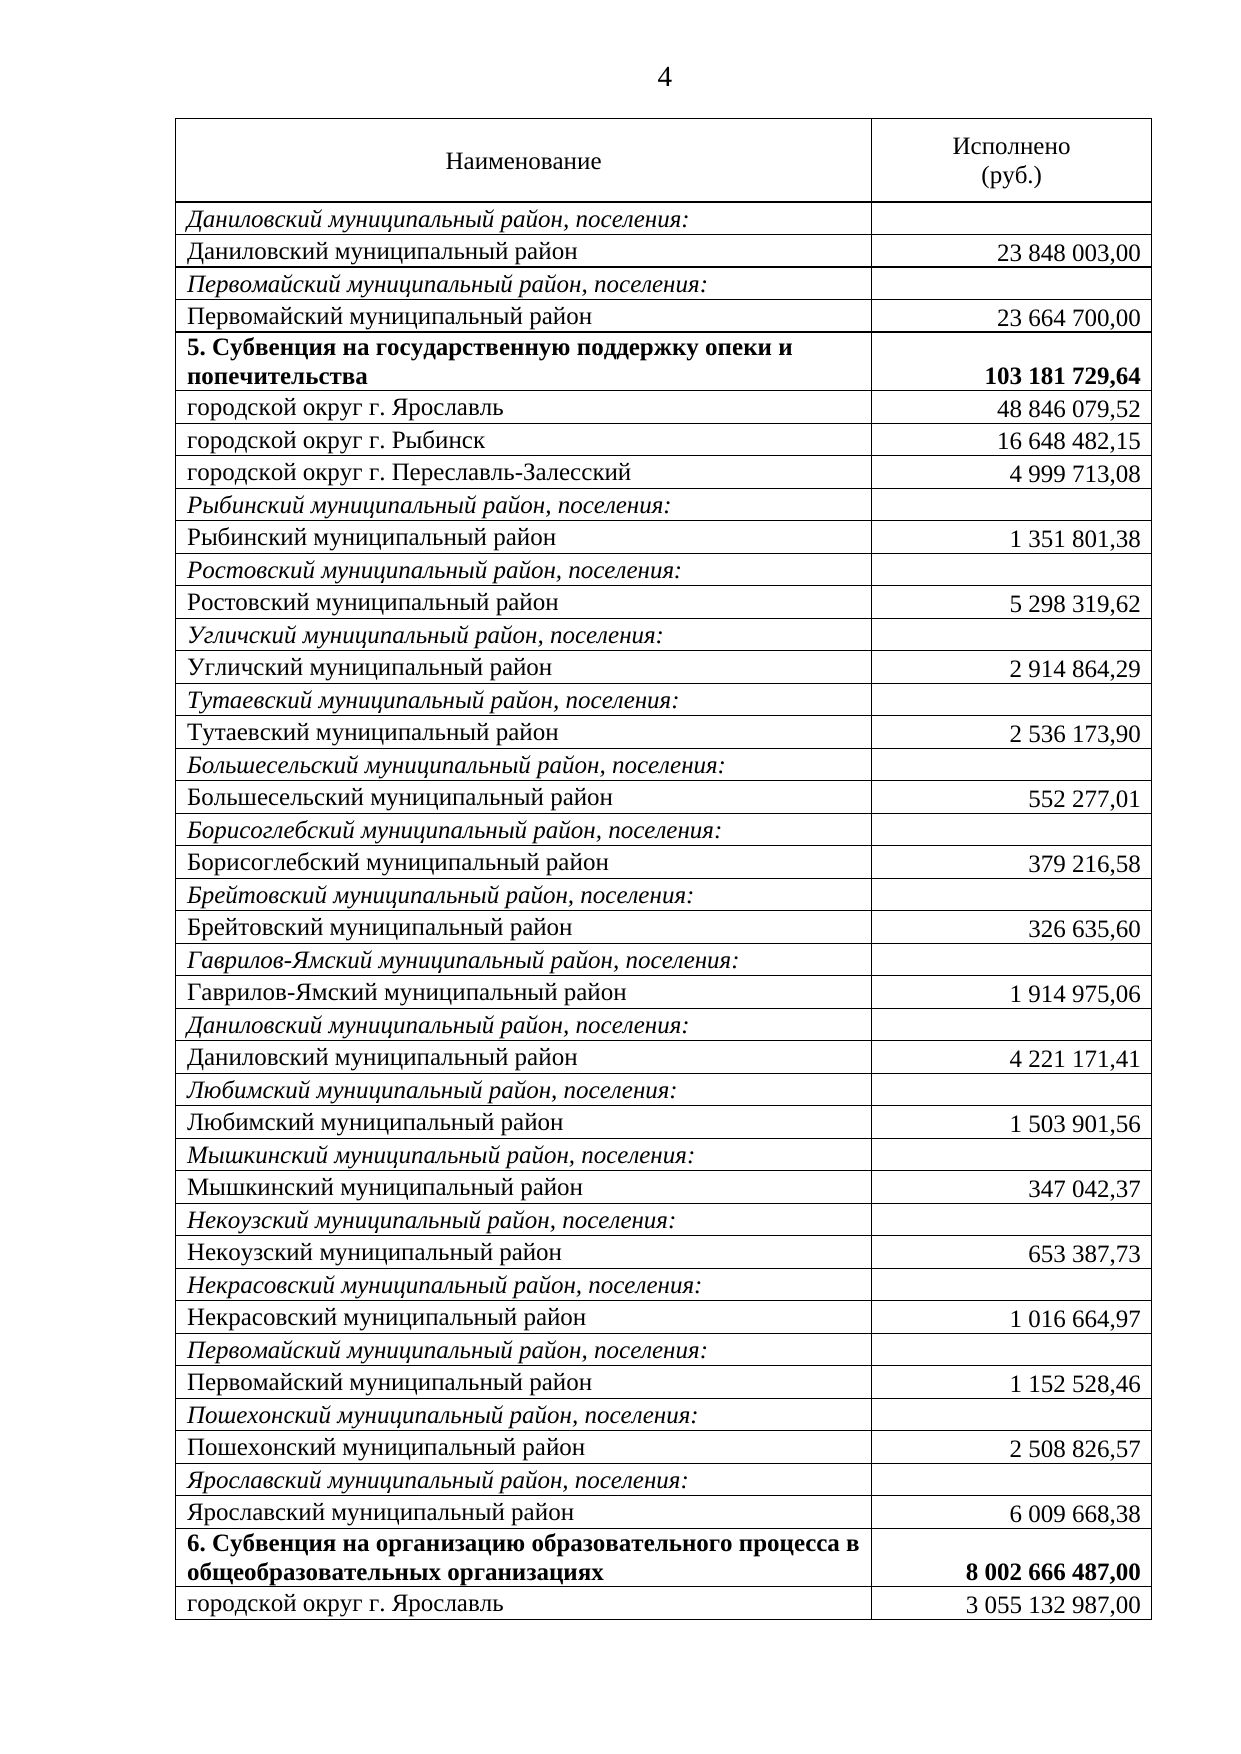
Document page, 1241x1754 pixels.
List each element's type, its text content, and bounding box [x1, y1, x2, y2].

table_cell 326 635,60 [872, 911, 1151, 942]
table_cell [872, 489, 1151, 520]
table_cell 2 508 826,57 [872, 1431, 1151, 1462]
table_cell 552 277,01 [872, 781, 1151, 812]
table_cell [872, 1139, 1151, 1170]
table_cell Тутаевский муниципальный район [176, 716, 871, 747]
table_cell 6 009 668,38 [872, 1496, 1151, 1527]
table_cell [872, 1009, 1151, 1040]
table_cell городской округ г. Рыбинск [176, 424, 871, 455]
table_cell [872, 879, 1151, 910]
table_cell городской округ г. Переславль-Залесский [176, 456, 871, 487]
table_cell 16 648 482,15 [872, 424, 1151, 455]
table_cell 23 848 003,00 [872, 235, 1151, 266]
table_cell [872, 1074, 1151, 1105]
table_header Исполнено (руб.) [872, 119, 1151, 201]
table_cell Некоузский муниципальный район, поселения: [176, 1204, 871, 1235]
table_cell Первомайский муниципальный район [176, 300, 871, 331]
table_cell 1 914 975,06 [872, 976, 1151, 1007]
table_cell Даниловский муниципальный район [176, 235, 871, 266]
table_cell Некрасовский муниципальный район, поселения: [176, 1269, 871, 1300]
table_cell 48 846 079,52 [872, 391, 1151, 422]
table_cell Брейтовский муниципальный район [176, 911, 871, 942]
table_cell Тутаевский муниципальный район, поселения: [176, 684, 871, 715]
table_cell Пошехонский муниципальный район, поселения: [176, 1399, 871, 1430]
table_cell 103 181 729,64 [872, 333, 1151, 390]
table_cell Первомайский муниципальный район, поселения: [176, 1334, 871, 1365]
table_cell Ярославский муниципальный район, поселения: [176, 1464, 871, 1495]
table_cell [872, 1334, 1151, 1365]
table_cell 1 152 528,46 [872, 1366, 1151, 1397]
table_cell 2 914 864,29 [872, 651, 1151, 682]
table_cell 4 999 713,08 [872, 456, 1151, 487]
table_cell Гаврилов-Ямский муниципальный район, поселения: [176, 944, 871, 975]
table_cell 6. Субвенция на организацию образовательного процесса в общеобразовательных организациях [176, 1529, 871, 1586]
table_cell 2 536 173,90 [872, 716, 1151, 747]
table_cell 653 387,73 [872, 1236, 1151, 1267]
table_cell [872, 944, 1151, 975]
table_cell 1 016 664,97 [872, 1301, 1151, 1332]
table_cell [872, 554, 1151, 585]
table_cell городской округ г. Ярославль [176, 1587, 871, 1618]
table_cell Любимский муниципальный район [176, 1106, 871, 1137]
table_cell Угличский муниципальный район, поселения: [176, 619, 871, 650]
table_cell Ростовский муниципальный район, поселения: [176, 554, 871, 585]
table_cell [872, 1204, 1151, 1235]
table_cell Ярославский муниципальный район [176, 1496, 871, 1527]
table_cell Борисоглебский муниципальный район [176, 846, 871, 877]
table_cell Угличский муниципальный район [176, 651, 871, 682]
table_cell Даниловский муниципальный район, поселения: [176, 203, 871, 234]
table_header Наименование [176, 119, 871, 201]
table_cell [872, 749, 1151, 780]
table_cell Мышкинский муниципальный район, поселения: [176, 1139, 871, 1170]
table_cell 379 216,58 [872, 846, 1151, 877]
table_cell 1 351 801,38 [872, 521, 1151, 552]
table_cell [872, 1399, 1151, 1430]
table_cell Большесельский муниципальный район [176, 781, 871, 812]
table_cell Любимский муниципальный район, поселения: [176, 1074, 871, 1105]
table_cell Борисоглебский муниципальный район, поселения: [176, 814, 871, 845]
table_cell Брейтовский муниципальный район, поселения: [176, 879, 871, 910]
table_cell Некрасовский муниципальный район [176, 1301, 871, 1332]
table_cell Ростовский муниципальный район [176, 586, 871, 617]
table_cell [872, 203, 1151, 234]
table_cell 23 664 700,00 [872, 300, 1151, 331]
table_cell 8 002 666 487,00 [872, 1529, 1151, 1586]
table_cell [872, 1269, 1151, 1300]
table_cell [872, 1464, 1151, 1495]
table_cell 347 042,37 [872, 1171, 1151, 1202]
table_cell 3 055 132 987,00 [872, 1587, 1151, 1618]
table_cell [872, 684, 1151, 715]
table_cell Большесельский муниципальный район, поселения: [176, 749, 871, 780]
table_cell Рыбинский муниципальный район, поселения: [176, 489, 871, 520]
table_cell Первомайский муниципальный район [176, 1366, 871, 1397]
table_cell 4 221 171,41 [872, 1041, 1151, 1072]
table_cell городской округ г. Ярославль [176, 391, 871, 422]
table_cell Даниловский муниципальный район [176, 1041, 871, 1072]
table_cell Даниловский муниципальный район, поселения: [176, 1009, 871, 1040]
table_cell Пошехонский муниципальный район [176, 1431, 871, 1462]
table_cell [872, 268, 1151, 299]
table_cell Рыбинский муниципальный район [176, 521, 871, 552]
table_cell Некоузский муниципальный район [176, 1236, 871, 1267]
table_cell 5 298 319,62 [872, 586, 1151, 617]
table_cell 1 503 901,56 [872, 1106, 1151, 1137]
table_cell [872, 814, 1151, 845]
table_cell Мышкинский муниципальный район [176, 1171, 871, 1202]
table_cell Первомайский муниципальный район, поселения: [176, 268, 871, 299]
table_cell 5. Субвенция на государственную поддержку опеки и попечительства [176, 333, 871, 390]
table_cell [872, 619, 1151, 650]
table_cell Гаврилов-Ямский муниципальный район [176, 976, 871, 1007]
